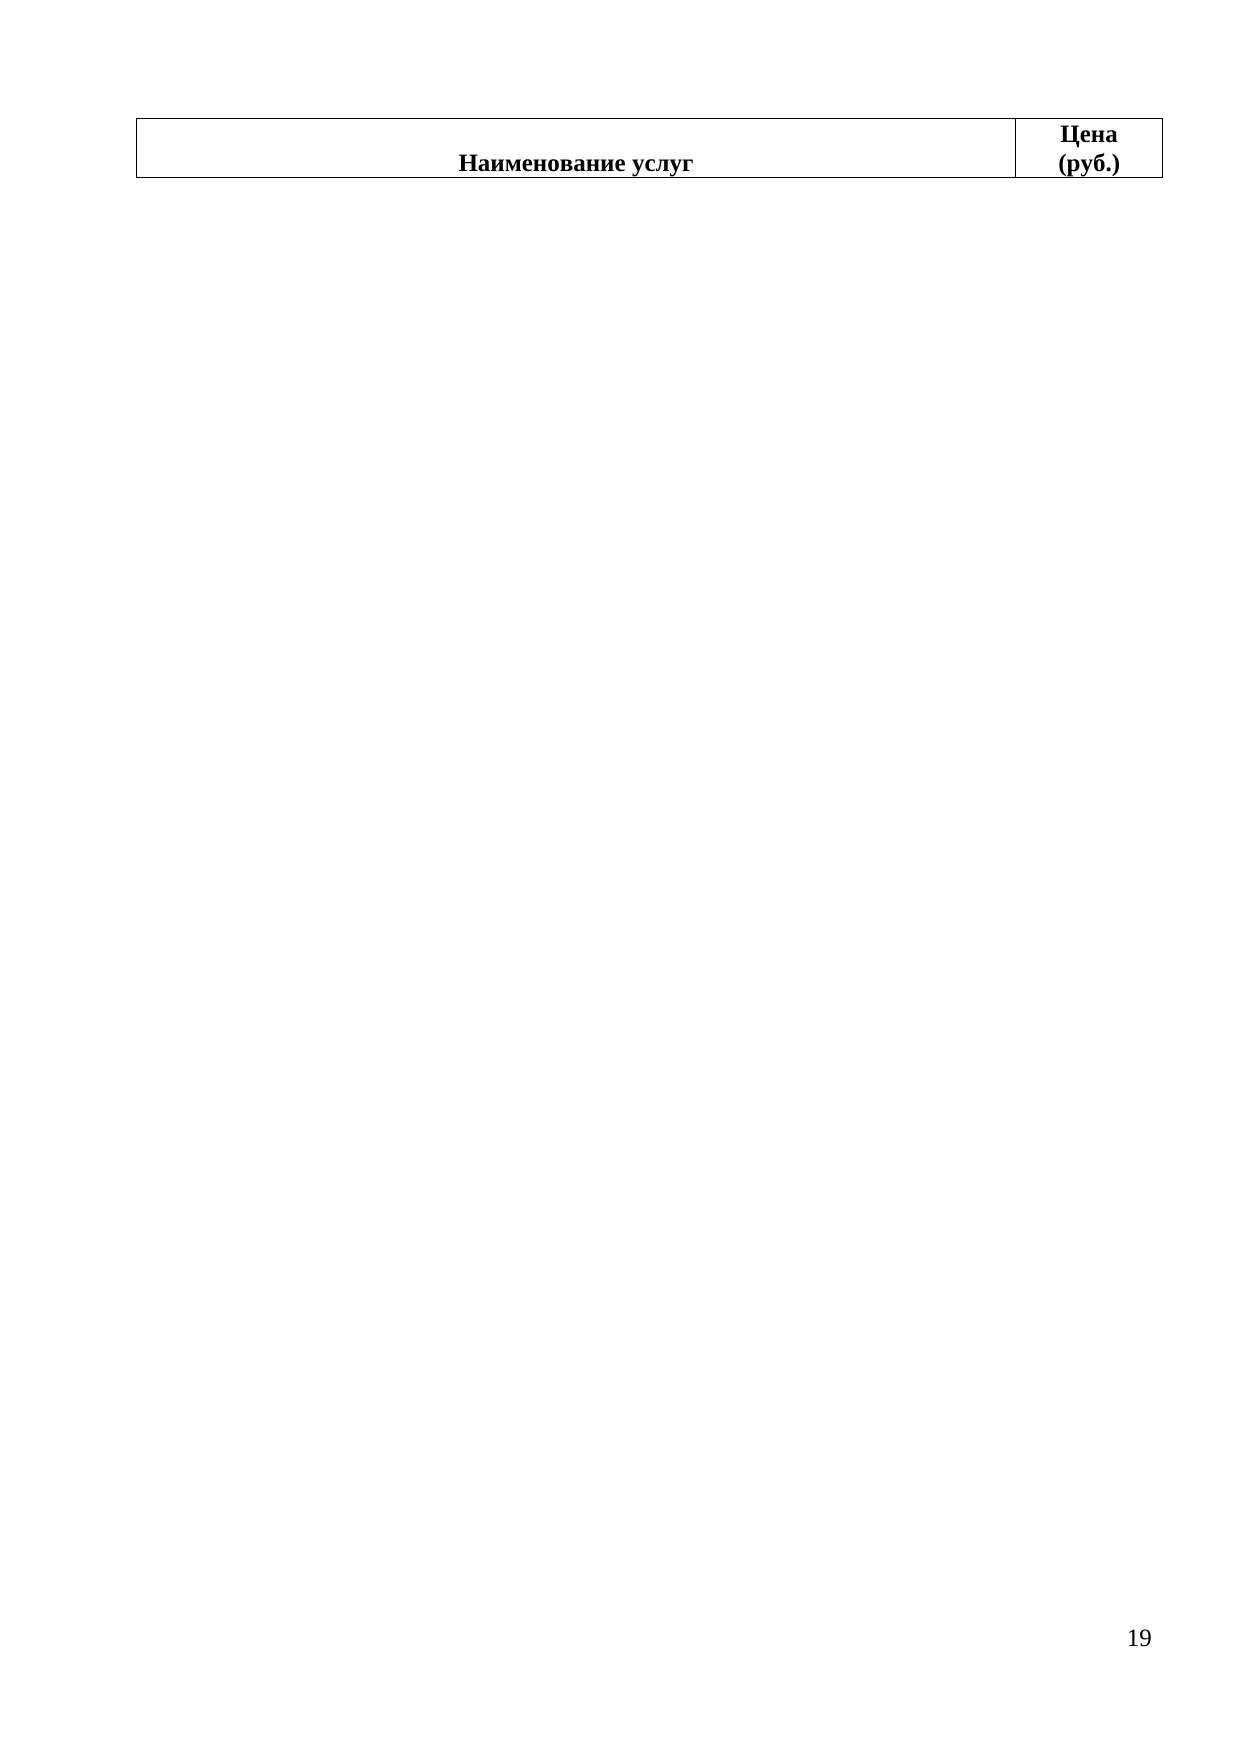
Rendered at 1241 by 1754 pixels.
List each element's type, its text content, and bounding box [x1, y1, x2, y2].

table_header Цена (руб.) [1016, 119, 1162, 177]
table_header Наименование услуг [137, 119, 1015, 177]
